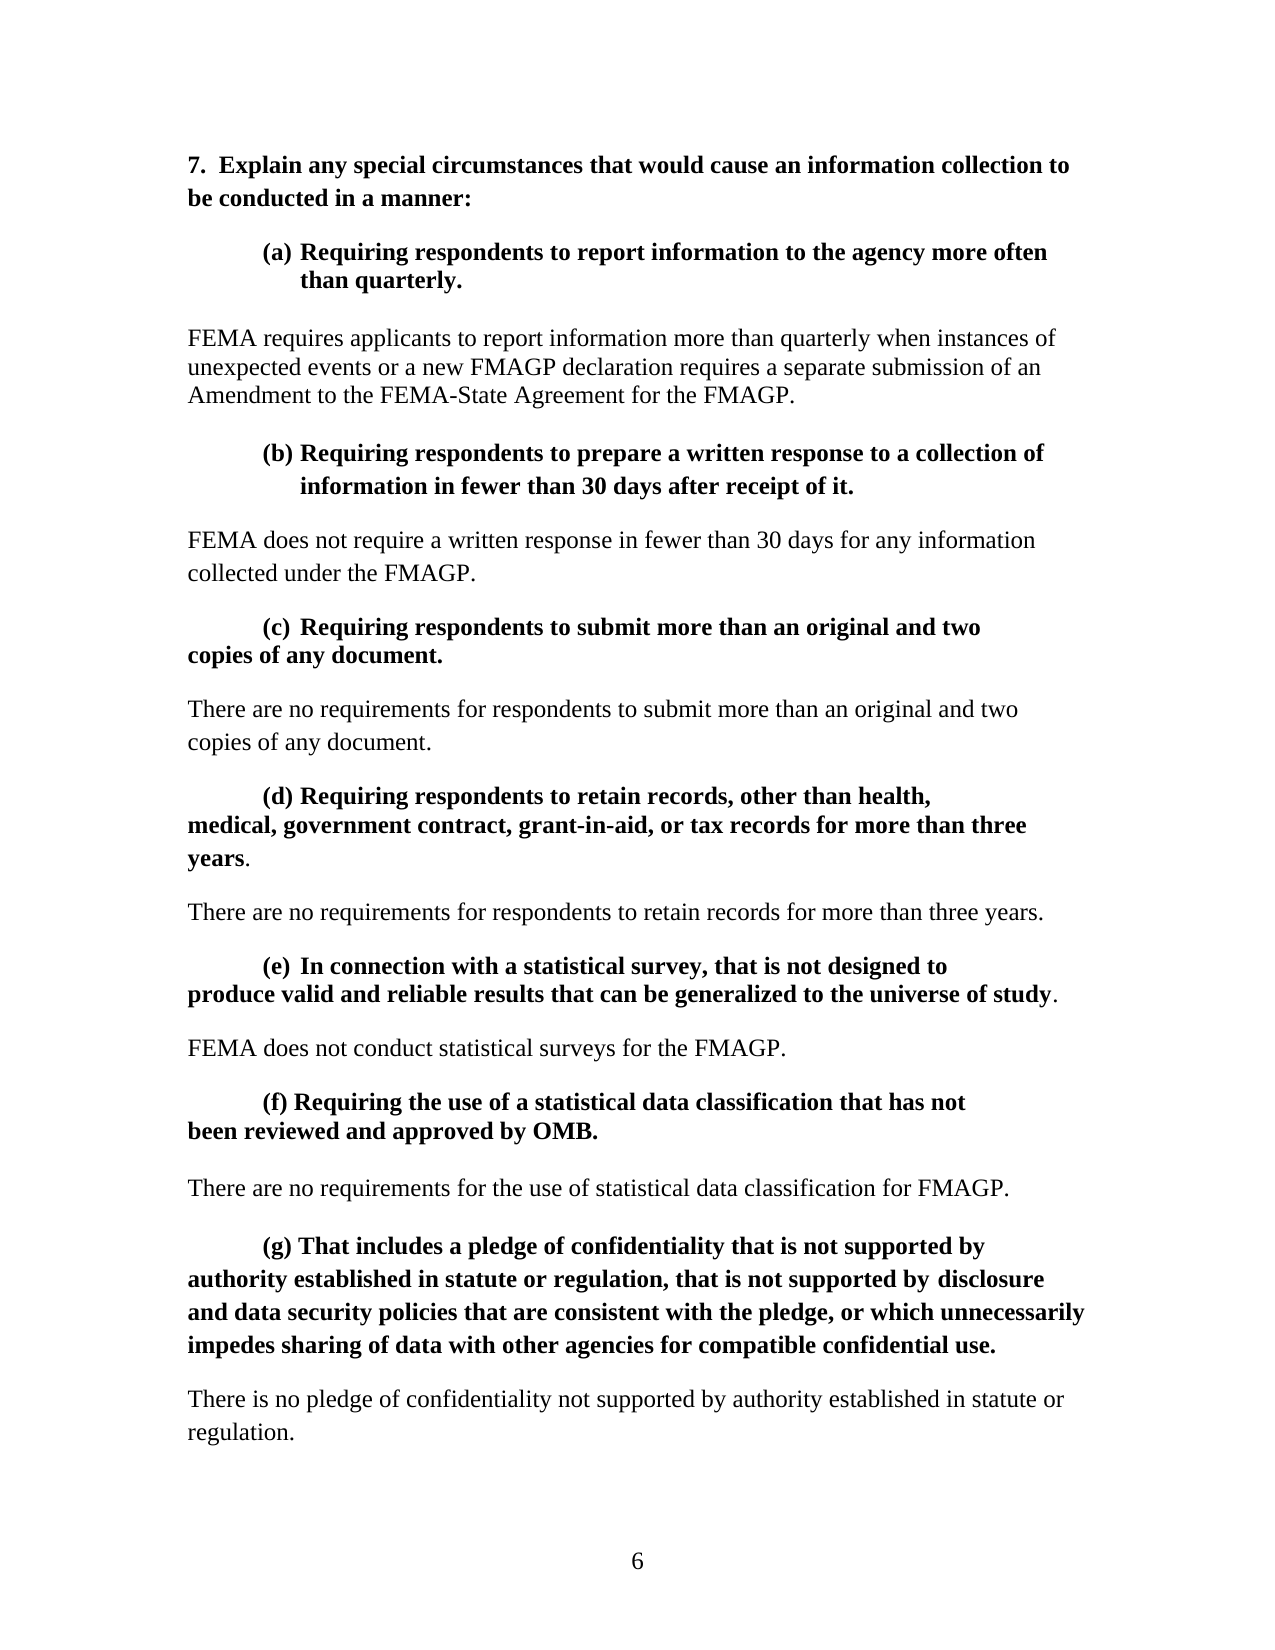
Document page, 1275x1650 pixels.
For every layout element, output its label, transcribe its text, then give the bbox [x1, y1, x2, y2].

text FEMA does not require a written response in fewer than 30 days for any information collected under the FMAGP. [187, 525, 1087, 587]
text (g) That includes a pledge of confidentiality that is not supported by authority established in statute or regulation, that is not supported by disclosure and data security policies that are consistent with the pledge, or which unnecessarily impedes sharing of data with other agencies for compatible confidential use. [187, 1231, 1087, 1359]
text produce valid and reliable results that can be generalized to the universe of study. [187, 979, 1087, 1008]
list Requiring respondents to submit more than an original and two [262, 612, 1087, 641]
list Requiring respondents to retain records, other than health, [262, 781, 1087, 810]
text There are no requirements for the use of statistical data classification for FMAGP. [187, 1173, 1087, 1202]
text copies of any document. [187, 641, 1087, 669]
text There are no requirements for respondents to retain records for more than three years. [187, 897, 1087, 926]
text 7. Explain any special circumstances that would cause an information collection to be conducted in a manner: [187, 150, 1087, 212]
list Requiring respondents to prepare a written response to a collection of information in fewer than 30 days after receipt of it. [262, 438, 1087, 500]
text been reviewed and approved by OMB. [187, 1116, 1087, 1145]
text medical, government contract, grant-in-aid, or tax records for more than three years. [187, 810, 1087, 872]
text FEMA does not conduct statistical surveys for the FMAGP. [187, 1033, 1087, 1062]
text There is no pledge of confidentiality not supported by authority established in statute or regulation. [187, 1384, 1087, 1446]
text (f) Requiring the use of a statistical data classification that has not [187, 1087, 1087, 1116]
text FEMA requires applicants to report information more than quarterly when instances of unexpected events or a new FMAGP declaration requires a separate submission of an Amendment to the FEMA-State Agreement for the FMAGP. [187, 323, 1087, 409]
list Requiring respondents to report information to the agency more often than quarterly. [262, 237, 1087, 294]
text There are no requirements for respondents to submit more than an original and two copies of any document. [187, 694, 1087, 756]
list In connection with a statistical survey, that is not designed to [262, 951, 1087, 979]
